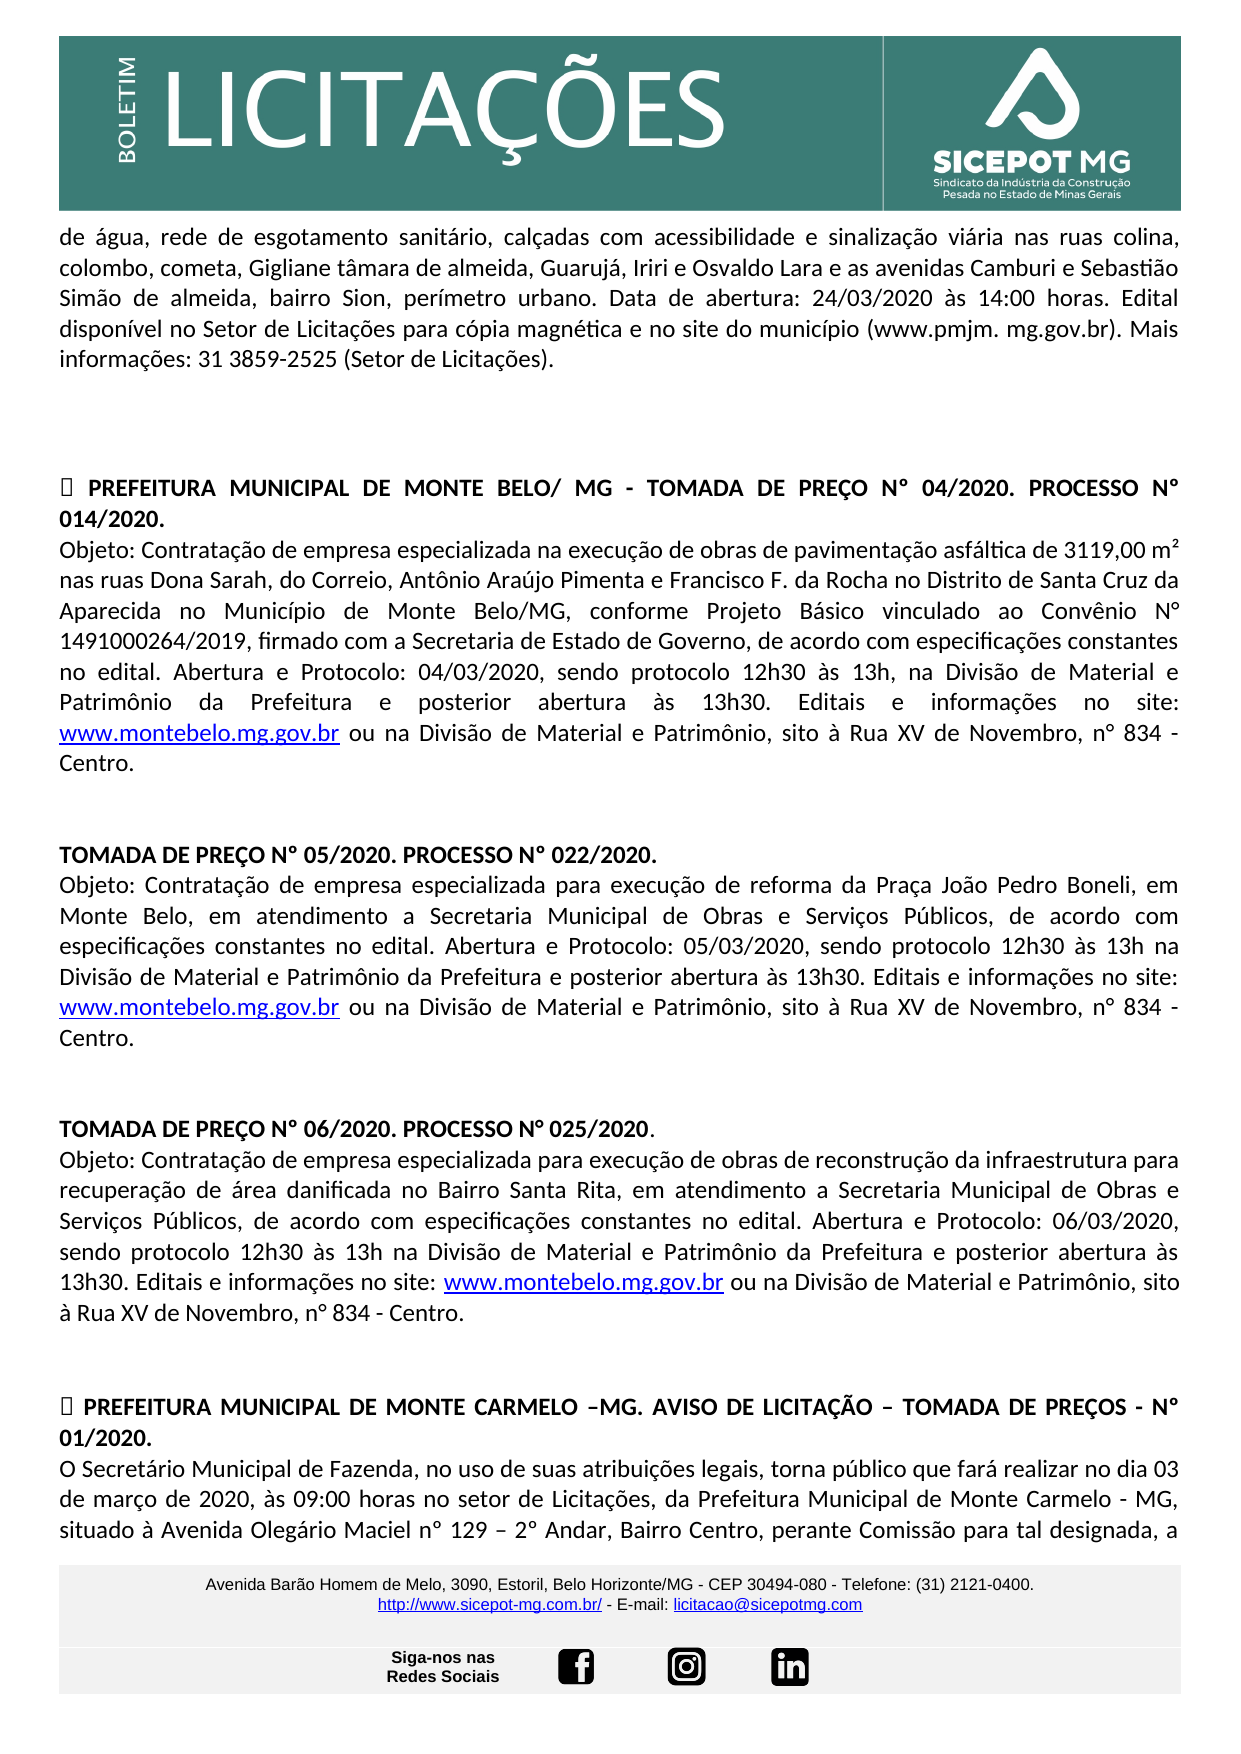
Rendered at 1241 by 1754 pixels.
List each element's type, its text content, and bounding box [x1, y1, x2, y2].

text  PREFEITURA MUNICIPAL DE MONTE CARMELO –MG. AVISO DE LICITAÇÃO – TOMADA DE PREÇOS - Nº 01/2020. [59, 1388, 1181, 1453]
picture [667, 1647, 706, 1686]
text Objeto: Contratação de empresa especializada na execução de obras de pavimentação asfáltica de 3119,00 m² nas ruas Dona Sarah, do Correio, Antônio Araújo Pimenta e Francisco F. da Rocha no Distrito de Santa Cruz da Aparecida no Município de Monte Belo/MG, conforme Projeto Básico vinculado ao Convênio N° 1491000264/2019, firmado com a Secretaria de Estado de Governo, de acordo com especificações constantes no edital. Abertura e Protocolo: 04/03/2020, sendo protocolo 12h30 às 13h, na Divisão de Material e Patrimônio da Prefeitura e posterior abertura às 13h30. Editais e informações no site: www.montebelo.mg.gov.br ou na Divisão de Material e Patrimônio, sito à Rua XV de Novembro, n° 834 - Centro. [59, 534, 1181, 778]
text  PREFEITURA MUNICIPAL DE MONTE BELO/ MG - TOMADA DE PREÇO Nº 04/2020. PROCESSO Nº 014/2020. [59, 469, 1181, 534]
picture [771, 1648, 809, 1686]
text Objeto: Contratação de empresa especializada para execução de obras de reconstrução da infraestrutura para recuperação de área danificada no Bairro Santa Rita, em atendimento a Secretaria Municipal de Obras e Serviços Públicos, de acordo com especificações constantes no edital. Abertura e Protocolo: 06/03/2020, sendo protocolo 12h30 às 13h na Divisão de Material e Patrimônio da Prefeitura e posterior abertura às 13h30. Editais e informações no site: www.montebelo.mg.gov.br ou na Divisão de Material e Patrimônio, sito à Rua XV de Novembro, n° 834 - Centro. [59, 1144, 1181, 1327]
text TOMADA DE PREÇO Nº 06/2020. PROCESSO N° 025/2020. [59, 1114, 1181, 1144]
text TOMADA DE PREÇO Nº 05/2020. PROCESSO Nº 022/2020. [59, 839, 1181, 869]
text Objeto: Contratação de empresa especializada para execução de reforma da Praça João Pedro Boneli, em Monte Belo, em atendimento a Secretaria Municipal de Obras e Serviços Públicos, de acordo com especificações constantes no edital. Abertura e Protocolo: 05/03/2020, sendo protocolo 12h30 às 13h na Divisão de Material e Patrimônio da Prefeitura e posterior abertura às 13h30. Editais e informações no site: www.montebelo.mg.gov.br ou na Divisão de Material e Patrimônio, sito à Rua XV de Novembro, n° 834 - Centro. [59, 869, 1181, 1053]
picture [557, 1648, 594, 1685]
picture [59, 36, 1181, 211]
